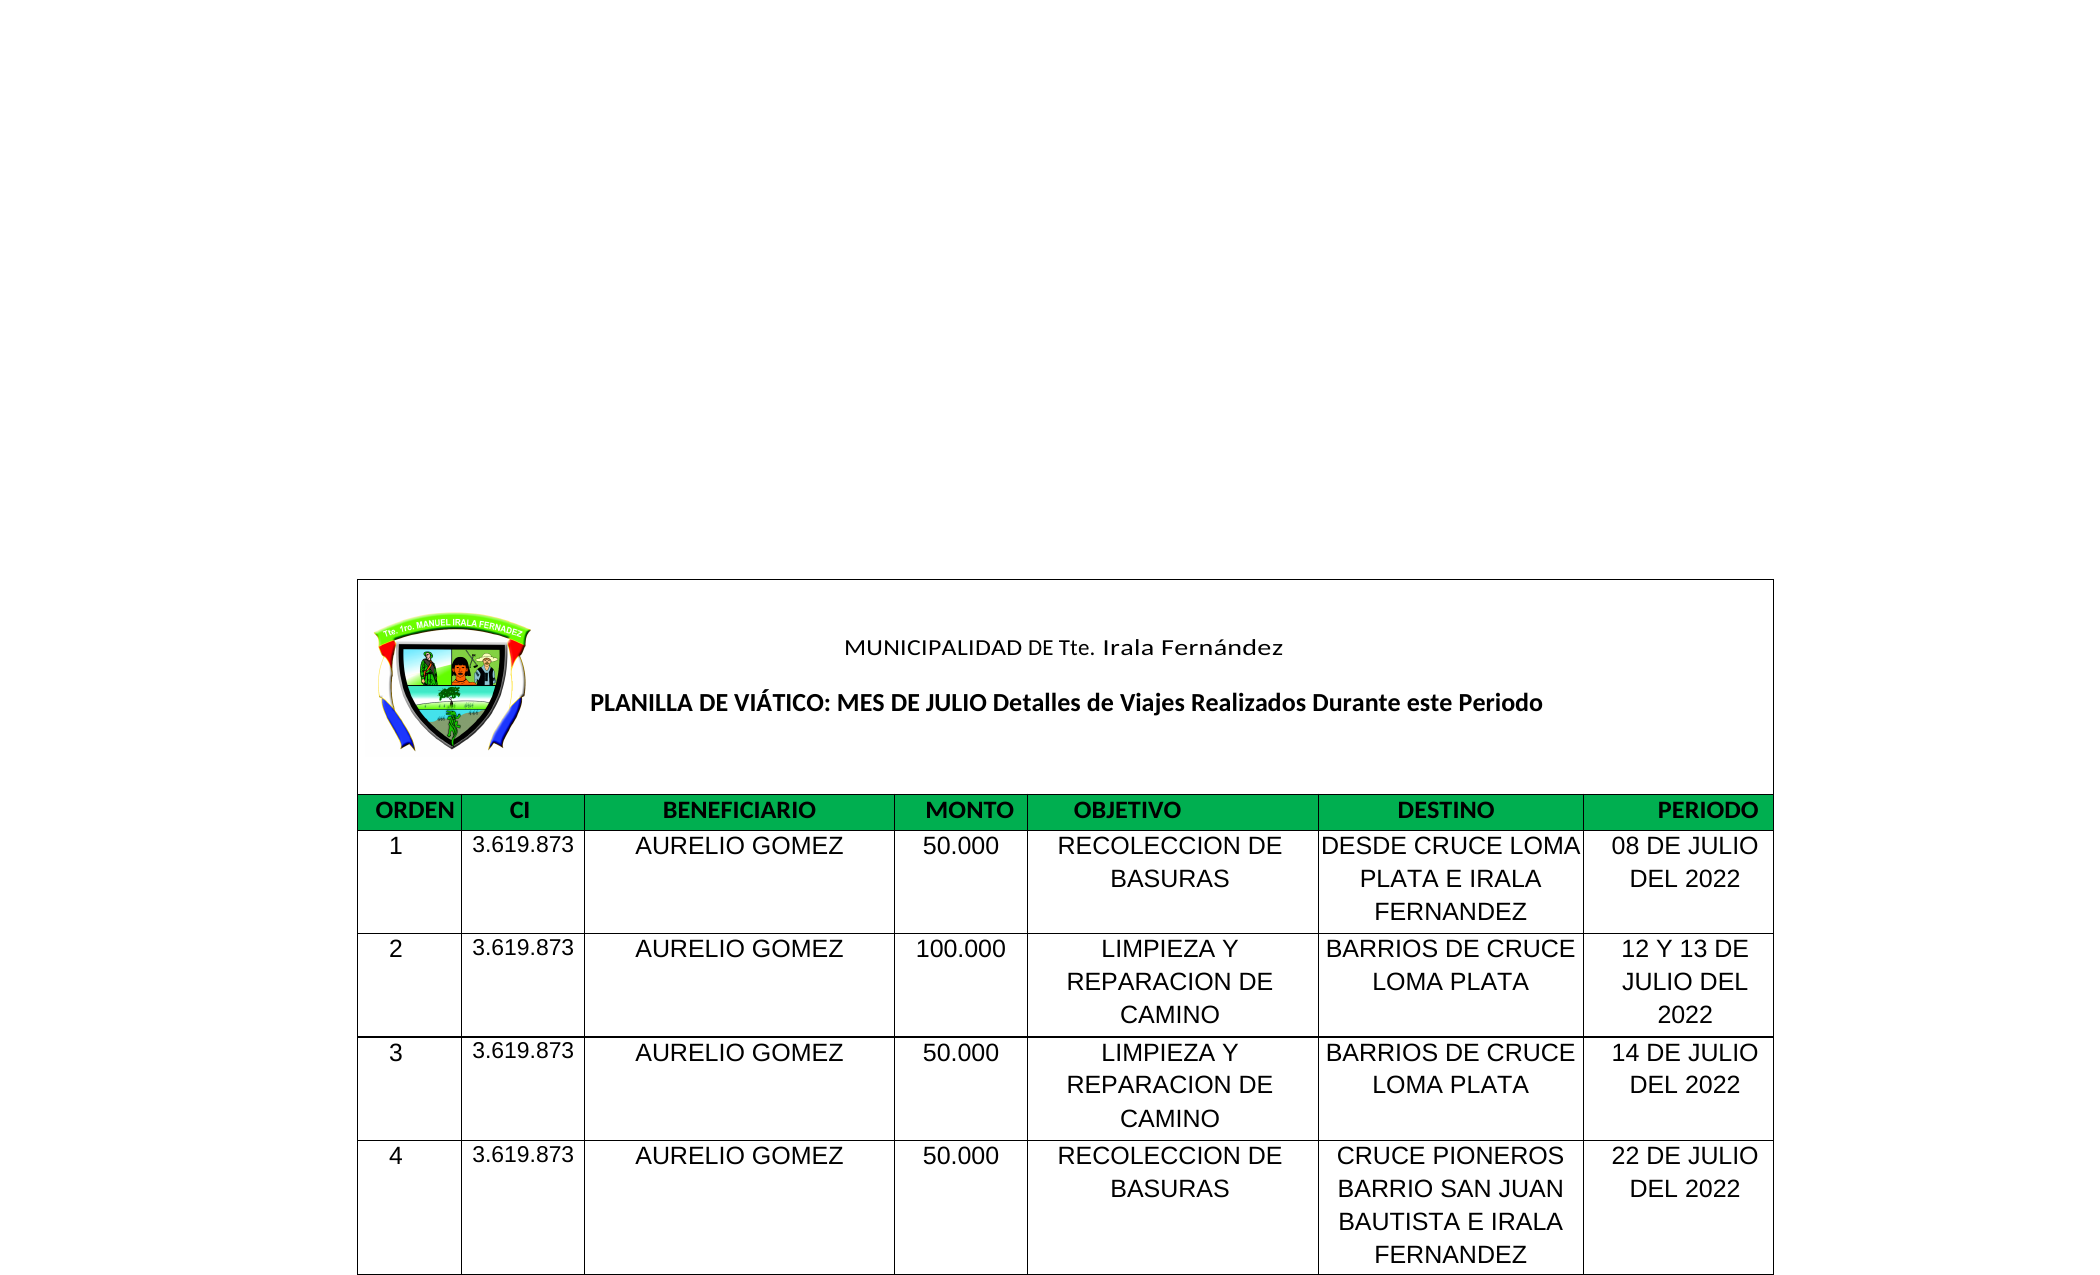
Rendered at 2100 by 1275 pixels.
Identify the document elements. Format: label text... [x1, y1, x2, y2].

table_cell CI [462, 795, 584, 830]
table_cell DESDE CRUCE LOMA PLATA E IRALA FERNANDEZ [1319, 831, 1583, 933]
table_cell RECOLECCION DE BASURAS [1028, 831, 1318, 933]
table_cell RECOLECCION DE BASURAS [1028, 1141, 1318, 1274]
table_cell OBJETIVO [1028, 795, 1318, 830]
table_cell CRUCE PIONEROS BARRIO SAN JUAN BAUTISTA E IRALA FERNANDEZ [1319, 1141, 1583, 1274]
table_cell 3.619.873 [462, 1141, 584, 1274]
picture [365, 602, 541, 757]
table_cell 1 [358, 831, 461, 933]
table_cell BARRIOS DE CRUCE LOMA PLATA [1319, 1038, 1583, 1140]
table_cell LIMPIEZA Y REPARACION DE CAMINO [1028, 1038, 1318, 1140]
table_cell 3 [358, 1038, 461, 1140]
table_cell 3.619.873 [462, 831, 584, 933]
table_cell 50.000 [895, 831, 1027, 933]
table_cell 3.619.873 [462, 934, 584, 1036]
table_cell 22 DE JULIO DEL 2022 [1584, 1141, 1773, 1274]
table_cell 14 DE JULIO DEL 2022 [1584, 1038, 1773, 1140]
table_cell AURELIO GOMEZ [585, 1141, 894, 1274]
table_cell 100.000 [895, 934, 1027, 1036]
table_cell AURELIO GOMEZ [585, 1038, 894, 1140]
table_cell AURELIO GOMEZ [585, 831, 894, 933]
table_cell 50.000 [895, 1141, 1027, 1274]
table_cell 4 [358, 1141, 461, 1274]
table_cell 2 [358, 934, 461, 1036]
table_cell BENEFICIARIO [585, 795, 894, 830]
table_cell ORDEN [358, 795, 461, 830]
table_cell PERIODO [1584, 795, 1773, 830]
table_cell BARRIOS DE CRUCE LOMA PLATA [1319, 934, 1583, 1036]
table_header MUNICIPALIDAD DE Tte. Irala Fernández PLANILLA DE VIÁTICO: MES DE JULIO Detalles de Viajes Realizados Durante este Periodo [358, 580, 1773, 793]
table_cell 3.619.873 [462, 1038, 584, 1140]
table_cell AURELIO GOMEZ [585, 934, 894, 1036]
table_cell LIMPIEZA Y REPARACION DE CAMINO [1028, 934, 1318, 1036]
table_cell 08 DE JULIO DEL 2022 [1584, 831, 1773, 933]
table_cell MONTO [895, 795, 1027, 830]
table_cell 12 Y 13 DE JULIO DEL 2022 [1584, 934, 1773, 1036]
table_cell 50.000 [895, 1038, 1027, 1140]
table_cell DESTINO [1319, 795, 1583, 830]
